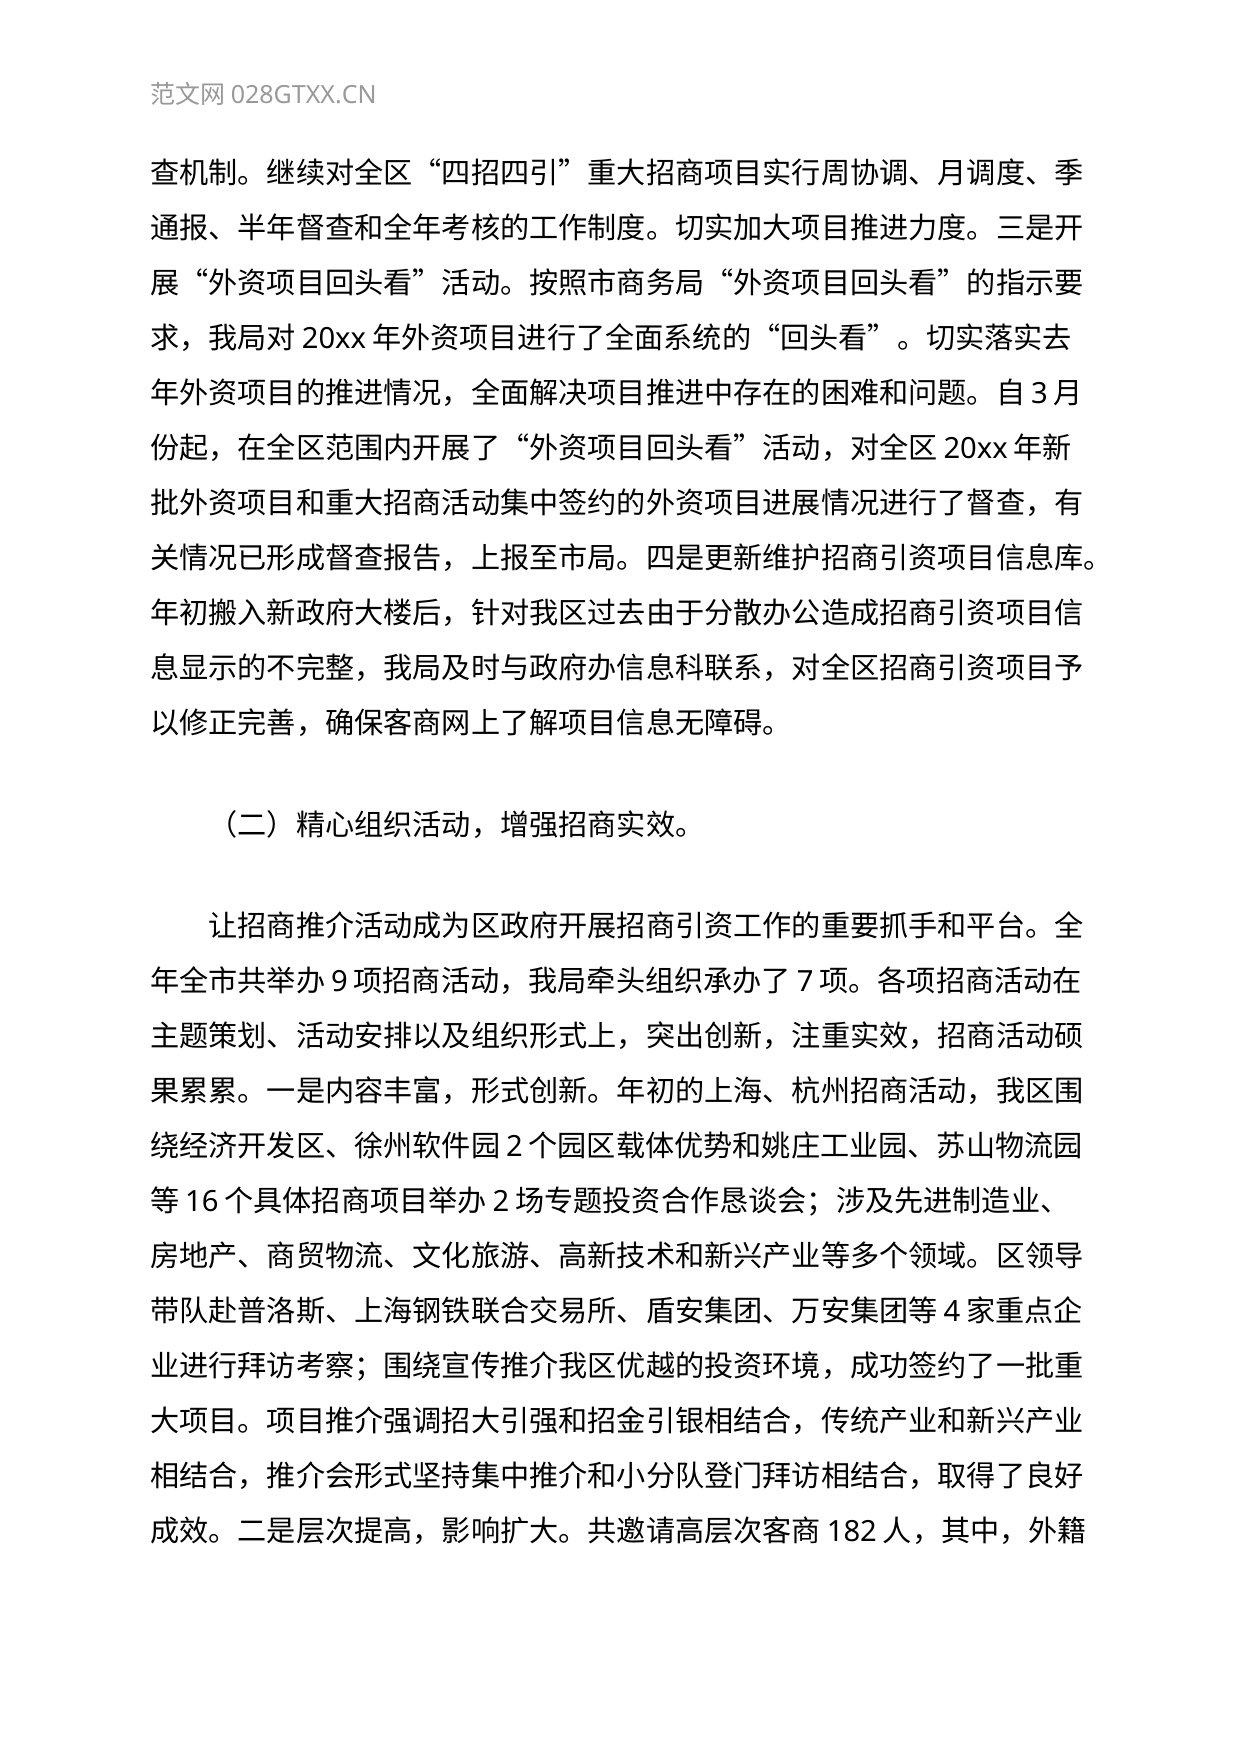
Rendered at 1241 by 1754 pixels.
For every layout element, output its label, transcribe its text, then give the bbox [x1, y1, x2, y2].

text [150, 150, 1090, 742]
text （二）精心组织活动，增强招商实效。 [150, 801, 1090, 843]
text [150, 903, 1090, 1549]
